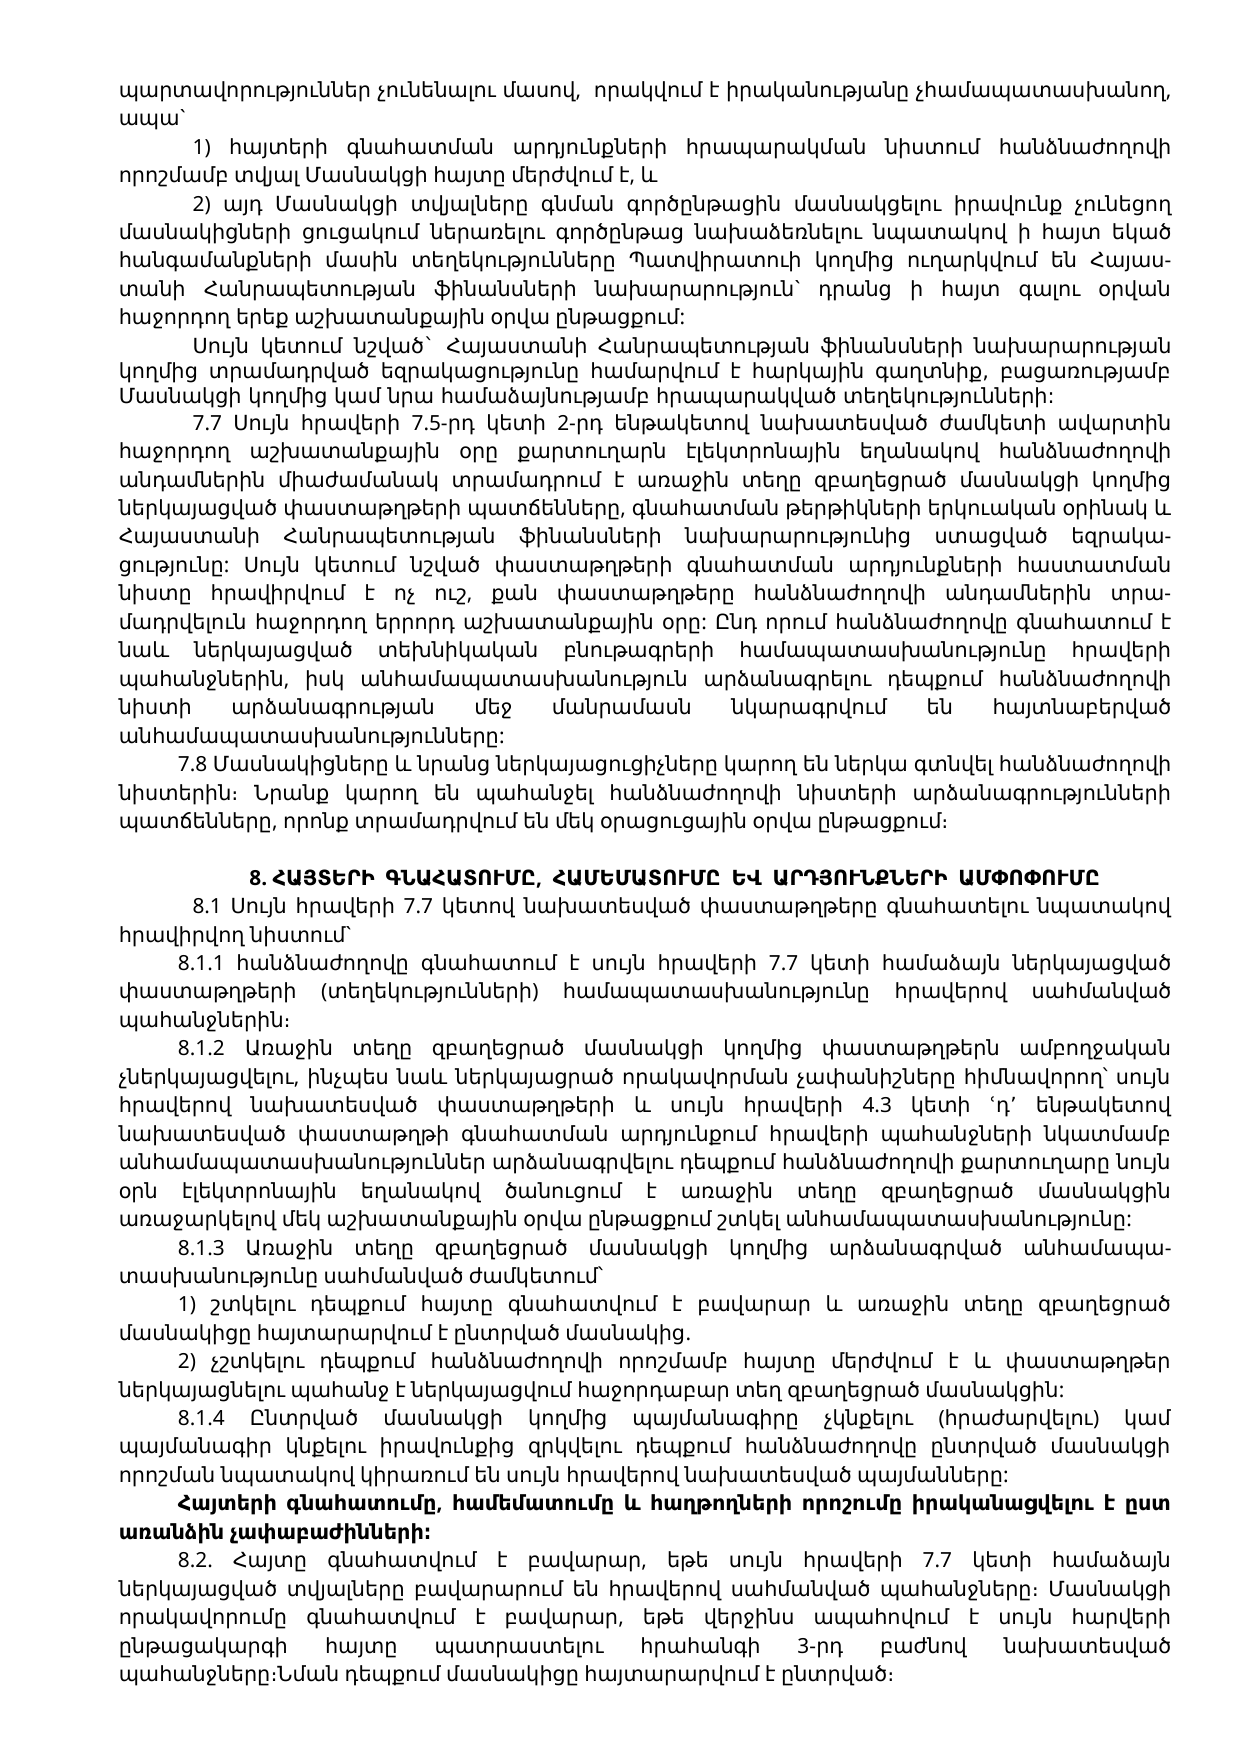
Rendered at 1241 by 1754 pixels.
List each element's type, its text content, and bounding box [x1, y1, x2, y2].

text 8. ՀԱՅՏԵՐԻ ԳՆԱՀԱՏՈՒՄԸ, ՀԱՄԵՄԱՏՈՒՄԸ ԵՎ ԱՐԴՅՈՒՆՔՆԵՐԻ ԱՄՓՈՓՈՒՄԸ [118, 863, 1171, 891]
text Սույն կետում նշված` Հայաստանի Հանրապետության ֆինանսների նախարարության կողմից տրամադրված եզրակացությունը համարվում է հարկային գաղտնիք, բացառությամբ Մասնակցի կողմից կամ նրա համաձայնությամբ հրապարակված տեղեկությունների: [118, 331, 1171, 408]
text 8.1.1 հանձնաժողովը գնահատում է սույն հրավերի 7.7 կետի համաձայն ներկայացված փաստաթղթերի (տեղեկությունների) համապատասխանությունը հրավերով սահմանված պահանջներին։ [118, 948, 1171, 1033]
text 8.1.4 Ընտրված մասնակցի կողմից պայմանագիրը չկնքելու (հրաժարվելու) կամ պայմանագիր կնքելու իրավունքից զրկվելու դեպքում հանձնաժողովը ընտրված մասնակցի որոշման նպատակով կիրառում են սույն հրավերով նախատեսված պայմանները: [118, 1403, 1171, 1488]
text 8.1.2 Առաջին տեղը զբաղեցրած մասնակցի կողմից փաստաթղթերն ամբողջական չներկայացվելու, ինչպես նաև ներկայացրած որակավորման չափանիշները հիմնավորող՝ սույն հրավերով նախատեսված փաստաթղթերի և սույն հրավերի 4.3 կետի ՙդ՚ ենթակետով նախատեսված փաստաթղթի գնահատման արդյունքում հրավերի պահանջների նկատմամբ անհամապատասխանություններ արձանագրվելու դեպքում հանձնաժողովի քարտուղարը նույն օրն էլեկտրոնային եղանակով ծանուցում է առաջին տեղը զբաղեցրած մասնակցին առաջարկելով մեկ աշխատանքային օրվա ընթացքում շտկել անհամապատասխանությունը: [118, 1033, 1171, 1233]
text 8.2. Հայտը գնահատվում է բավարար, եթե սույն հրավերի 7.7 կետի համաձայն ներկայացված տվյալները բավարարում են հրավերով սահմանված պահանջները։ Մասնակցի որակավորումը գնահատվում է բավարար, եթե վերջինս ապահովում է սույն հարվերի ընթացակարգի հայտը պատրաստելու հրահանգի 3-րդ բաժնով նախատեսված պահանջները։Նման դեպքում մասնակիցը հայտարարվում է ընտրված։ [118, 1545, 1171, 1688]
text 2) այդ Մասնակցի տվյալները գնման գործընթացին մասնակցելու իրավունք չունեցող մասնակիցների ցուցակում ներառելու գործընթաց նախաձեռնելու նպատակով ի հայտ եկած հանգամանքների մասին տեղեկությունները Պատվիրատուի կողմից ուղարկվում են Հայաստանի Հանրապետության ֆինանսների նախարարություն` դրանց ի հայտ գալու օրվան հաջորդող երեք աշխատանքային օրվա ընթացքում: [118, 189, 1171, 331]
text 7.8 Մասնակիցները և նրանց ներկայացուցիչները կարող են ներկա գտնվել հանձնաժողովի նիստերին։ Նրանք կարող են պահանջել հանձնաժողովի նիստերի արձանագրությունների պատճենները, որոնք տրամադրվում են մեկ օրացուցային օրվա ընթացքում։ [118, 749, 1171, 834]
text 1) հայտերի գնահատման արդյունքների հրապարակման նիստում հանձնաժողովի որոշմամբ տվյալ Մասնակցի հայտը մերժվում է, և [118, 132, 1171, 189]
text 8.1 Սույն հրավերի 7.7 կետով նախատեսված փաստաթղթերը գնահատելու նպատակով հրավիրվող նիստում` [118, 891, 1171, 948]
text 8.1.3 Առաջին տեղը զբաղեցրած մասնակցի կողմից արձանագրված անհամապատասխանությունը սահմանված ժամկետում՝ [118, 1233, 1171, 1289]
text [118, 75, 1171, 132]
text 2) չշտկելու դեպքում հանձնաժողովի որոշմամբ հայտը մերժվում է և փաստաթղթեր ներկայացնելու պահանջ է ներկայացվում հաջորդաբար տեղ զբաղեցրած մասնակցին: [118, 1346, 1171, 1403]
text 1) շտկելու դեպքում հայտը գնահատվում է բավարար և առաջին տեղը զբաղեցրած մասնակիցը հայտարարվում է ընտրված մասնակից. [118, 1289, 1171, 1346]
text Հայտերի գնահատումը, համեմատումը և հաղթողների որոշումը իրականացվելու է ըստ առանձին չափաբաժինների։ [118, 1488, 1171, 1545]
text 7.7 Սույն հրավերի 7.5-րդ կետի 2-րդ ենթակետով նախատեսված ժամկետի ավարտին հաջորդող աշխատանքային օրը քարտուղարն էլեկտրոնային եղանակով հանձնաժողովի անդամներին միաժամանակ տրամադրում է առաջին տեղը զբաղեցրած մասնակցի կողմից ներկայացված փաստաթղթերի պատճենները, գնահատման թերթիկների երկուական օրինակ և Հայաստանի Հանրապետության ֆինանսների նախարարությունից ստացված եզրակացությունը: Սույն կետում նշված փաստաթղթերի գնահատման արդյունքների հաստատման նիստը հրավիրվում է ոչ ուշ, քան փաստաթղթերը հանձնաժողովի անդամներին տրամադրվելուն հաջորդող երրորդ աշխատանքային օրը: Ընդ որում հանձնաժողովը գնահատում է նաև ներկայացված տեխնիկական բնութագրերի համապատասխանությունը հրավերի պահանջներին, իսկ անհամապատասխանություն արձանագրելու դեպքում հանձնաժողովի նիստի արձանագրության մեջ մանրամասն նկարագրվում են հայտնաբերված անհամապատասխանությունները: [118, 408, 1171, 749]
